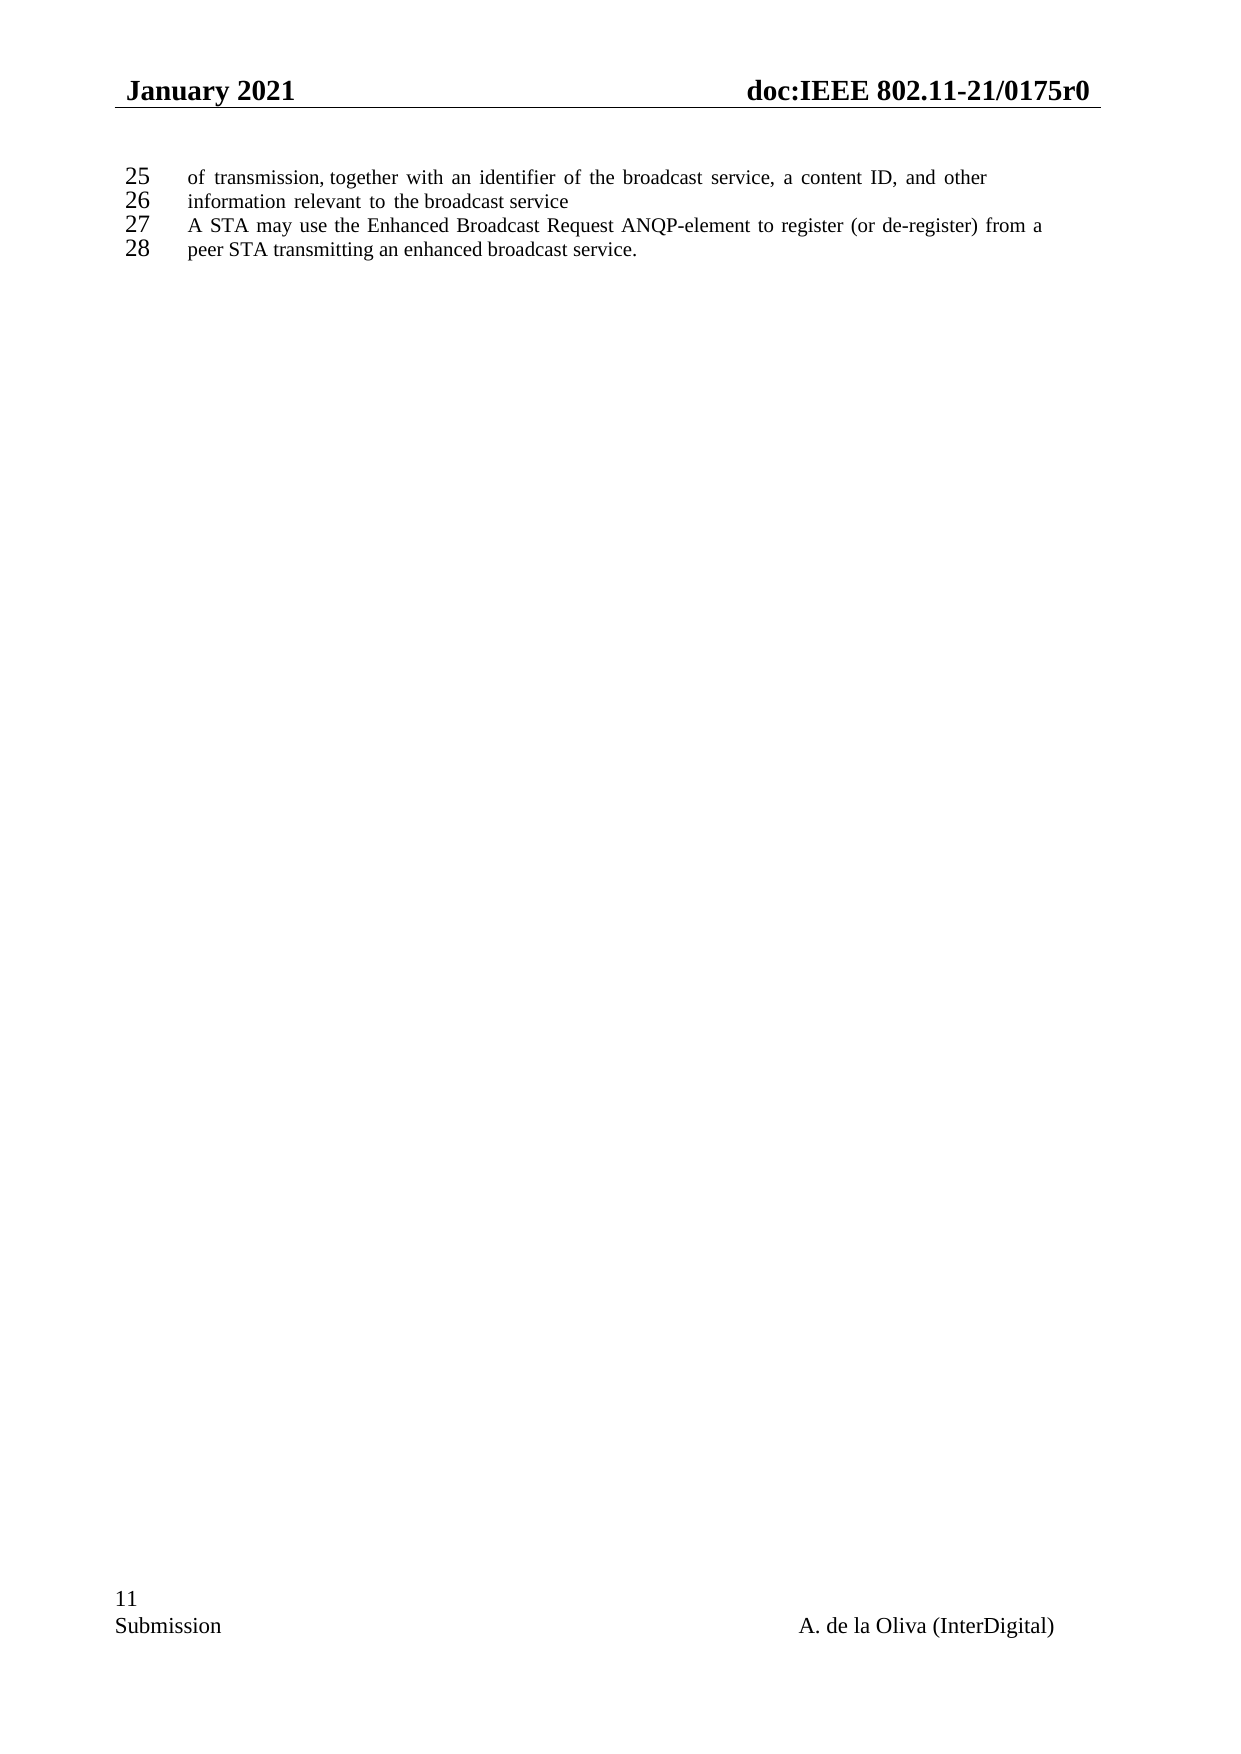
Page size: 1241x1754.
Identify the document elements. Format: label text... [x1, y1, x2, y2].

list peer STA transmitting an enhanced broadcast service. [125, 237, 1143, 261]
list A STA may use the Enhanced Broadcast Request ANQP-element to register (or de-register) from a [125, 213, 1143, 237]
list information relevant to the broadcast service [125, 189, 1143, 213]
list of transmission, together with an identifier of the broadcast service, a content ID, and other [125, 165, 1143, 189]
